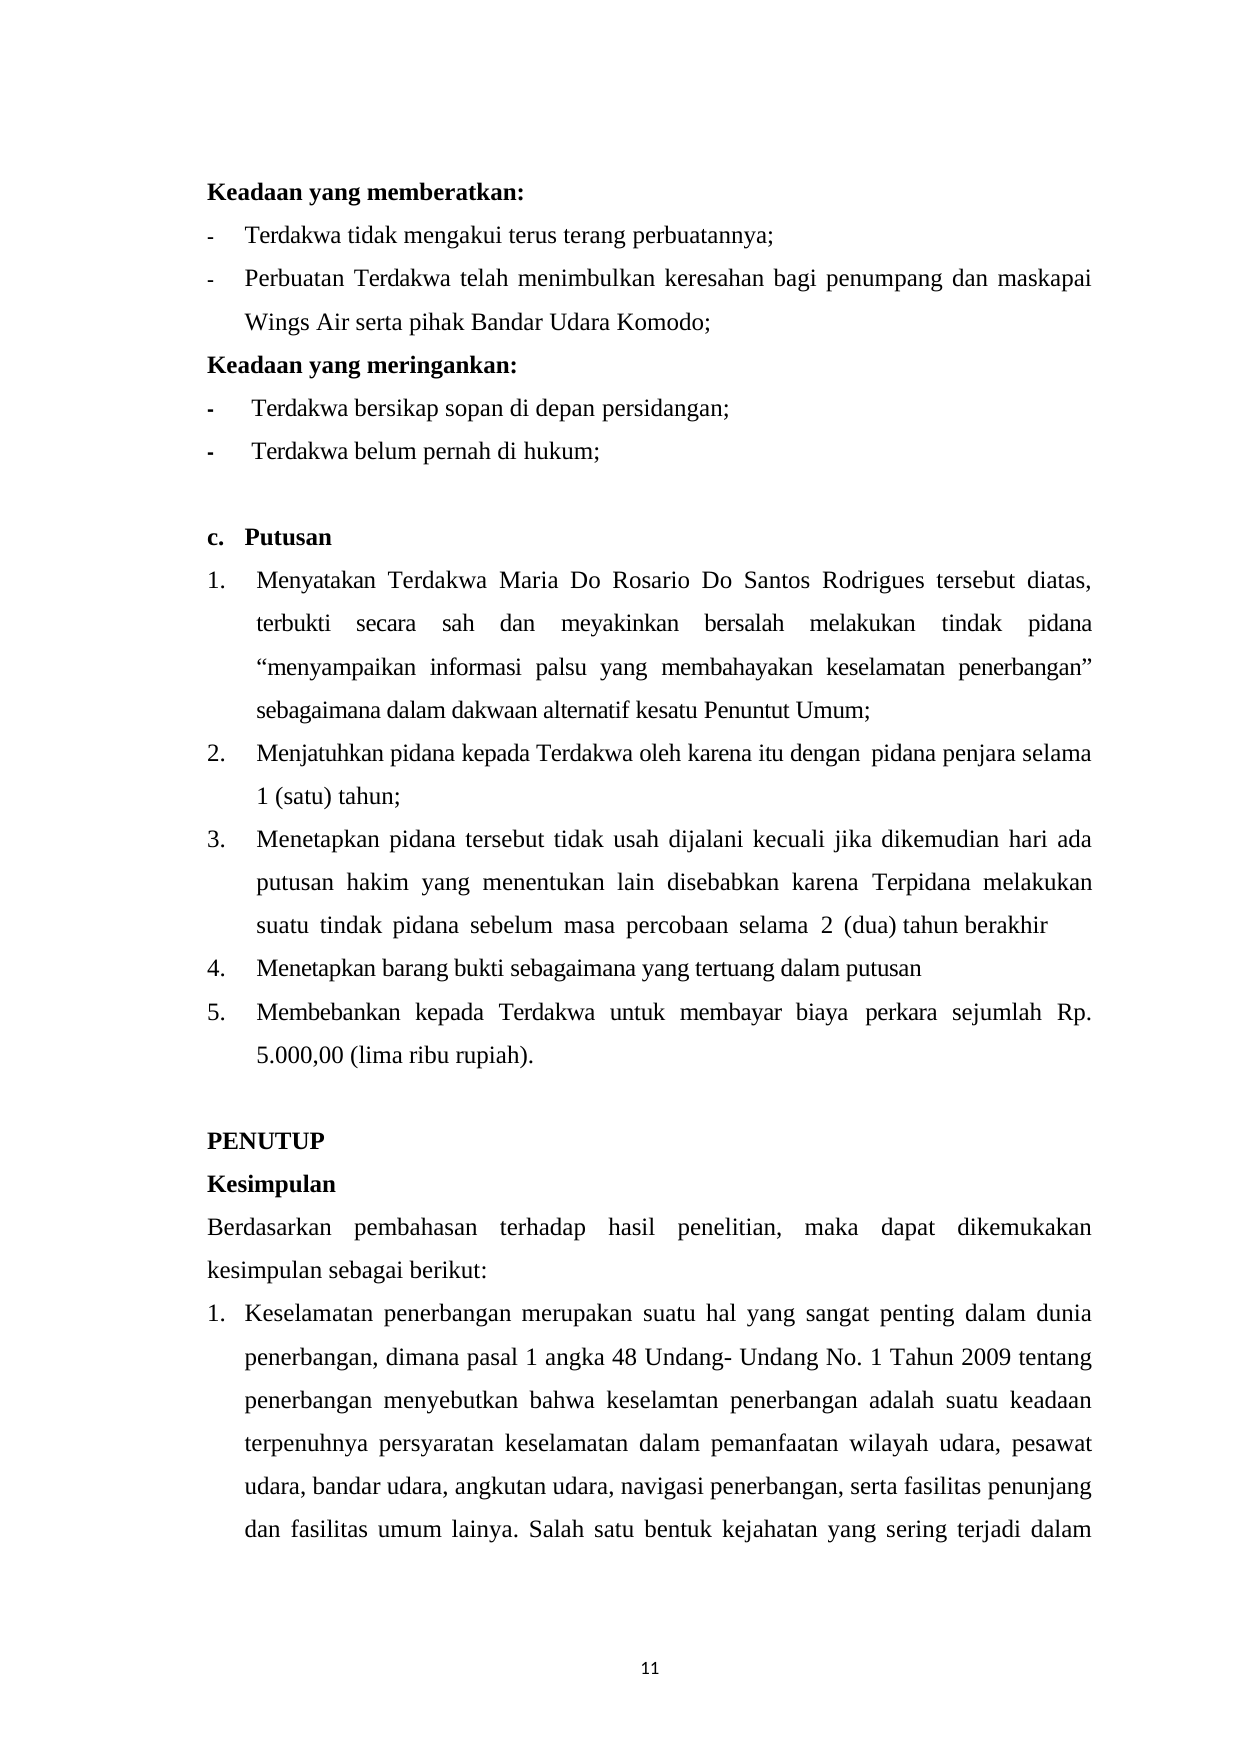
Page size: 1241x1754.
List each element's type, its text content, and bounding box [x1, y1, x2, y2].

list Terdakwa bersikap sopan di depan persidangan; [207, 393, 1092, 422]
list Terdakwa belum pernah di hukum; [207, 436, 1092, 465]
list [207, 1298, 1092, 1543]
list Menetapkan barang bukti sebagaimana yang tertuang dalam putusan [207, 953, 1092, 982]
text Kesimpulan [207, 1169, 1092, 1198]
list Membebankan kepada Terdakwa untuk membayar biaya perkara sejumlah Rp. 5.000,00 (lima ribu rupiah). [207, 997, 1092, 1068]
list Menetapkan pidana tersebut tidak usah dijalani kecuali jika dikemudian hari ada putusan hakim yang menentukan lain disebabkan karena Terpidana melakukan suatu tindak pidana sebelum masa percobaan selama 2 (dua) tahun berakhir [207, 824, 1092, 939]
text Berdasarkan pembahasan terhadap hasil penelitian, maka dapat dikemukakan kesimpulan sebagai berikut: [207, 1212, 1092, 1284]
list Menyatakan Terdakwa Maria Do Rosario Do Santos Rodrigues tersebut diatas, terbukti secara sah dan meyakinkan bersalah melakukan tindak pidana “menyampaikan informasi palsu yang membahayakan keselamatan penerbangan” sebagaimana dalam dakwaan alternatif kesatu Penuntut Umum; [207, 565, 1092, 723]
list Menjatuhkan pidana kepada Terdakwa oleh karena itu dengan pidana penjara selama 1 (satu) tahun; [207, 738, 1092, 810]
text PENUTUP [207, 1126, 1092, 1155]
list Putusan [207, 522, 1092, 551]
text Keadaan yang memberatkan: [207, 177, 1092, 206]
list Terdakwa tidak mengakui terus terang perbuatannya; [207, 220, 1092, 249]
list Perbuatan Terdakwa telah menimbulkan keresahan bagi penumpang dan maskapai Wings Air serta pihak Bandar Udara Komodo; [207, 263, 1092, 335]
text Keadaan yang meringankan: [207, 350, 1092, 378]
